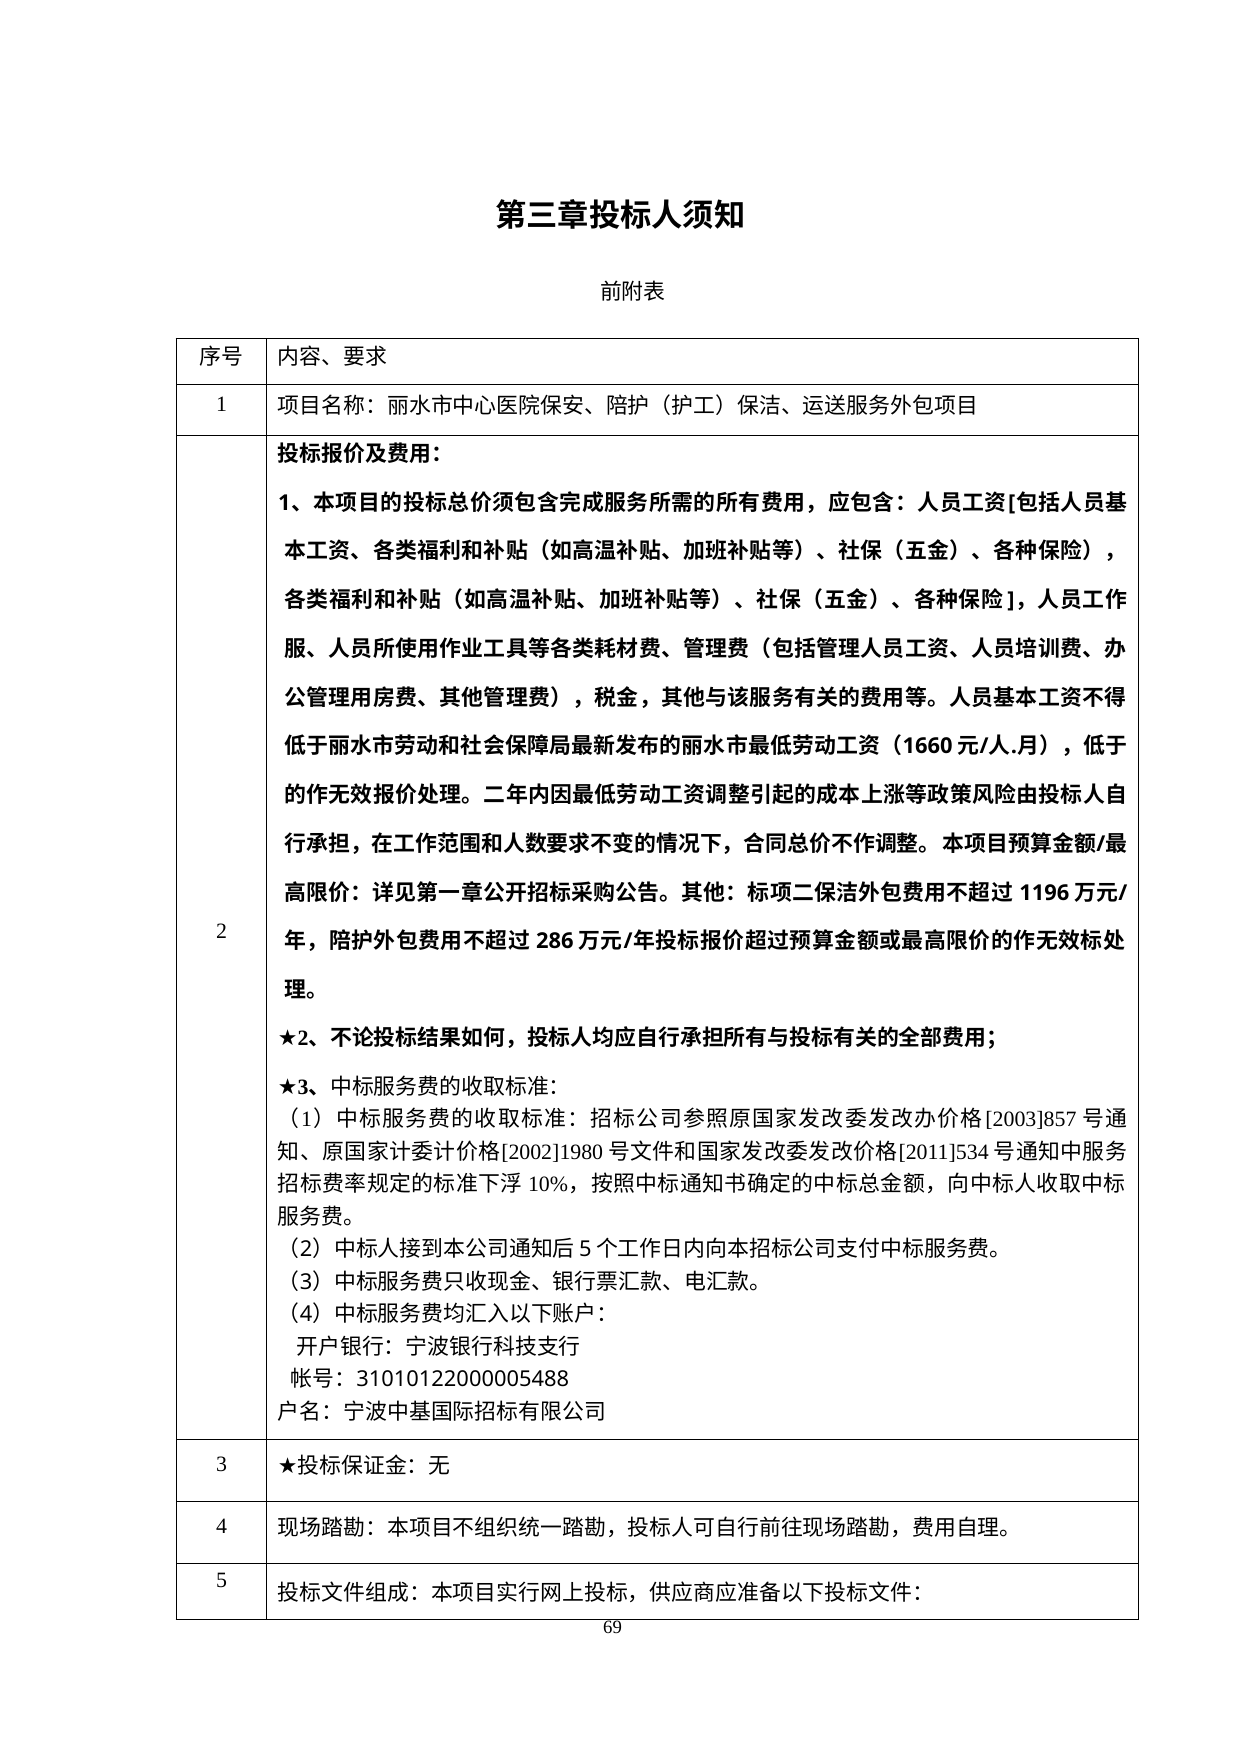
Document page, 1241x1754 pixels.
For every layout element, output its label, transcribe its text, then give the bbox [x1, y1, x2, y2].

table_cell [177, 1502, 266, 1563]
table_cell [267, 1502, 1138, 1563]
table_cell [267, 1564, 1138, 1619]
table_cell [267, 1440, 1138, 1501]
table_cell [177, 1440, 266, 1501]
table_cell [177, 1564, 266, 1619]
text 前附表 [212, 274, 1053, 306]
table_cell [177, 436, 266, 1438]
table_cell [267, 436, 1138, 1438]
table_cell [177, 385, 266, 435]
subtitle 第三章投标人须知 [187, 190, 1053, 235]
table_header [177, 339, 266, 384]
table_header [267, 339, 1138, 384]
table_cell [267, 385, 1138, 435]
